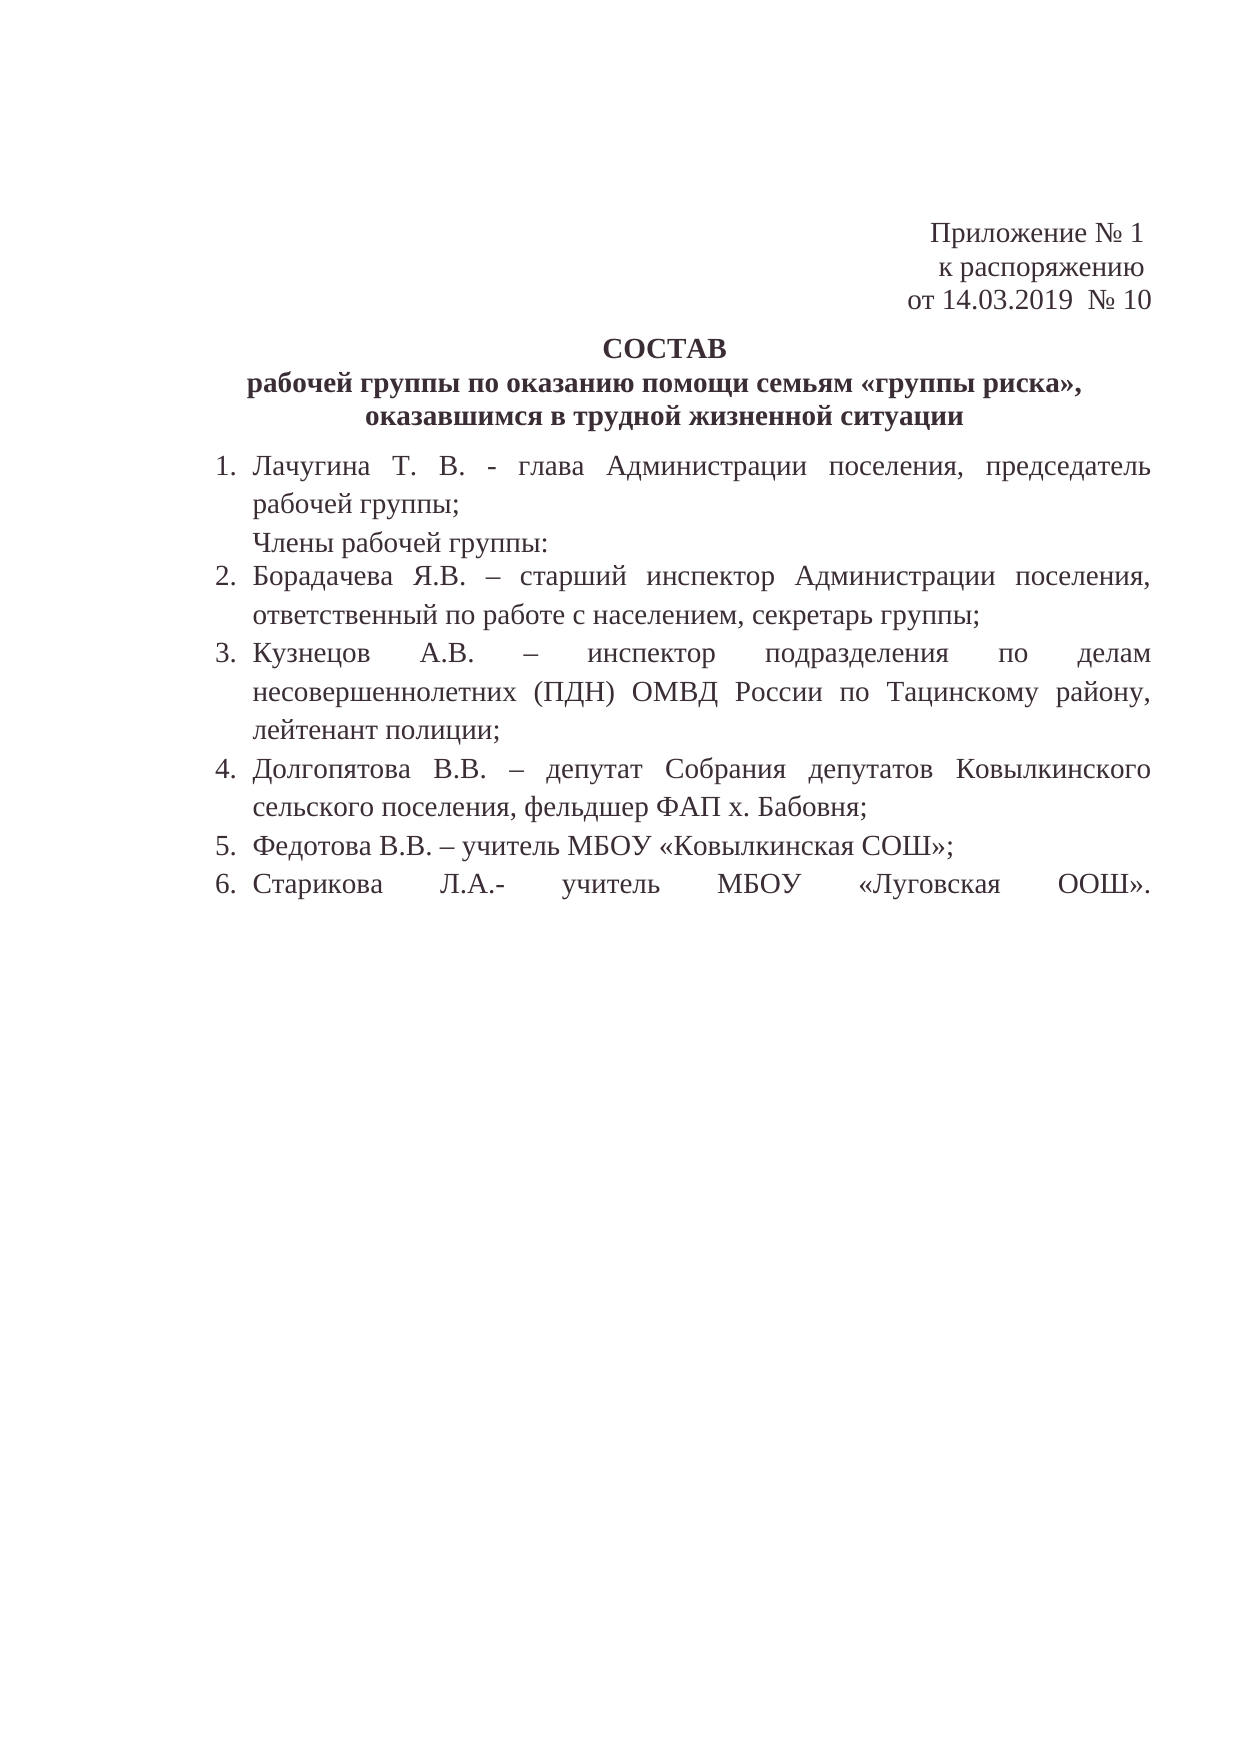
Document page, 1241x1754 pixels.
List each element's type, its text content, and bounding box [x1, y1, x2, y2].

list Старикова Л.А.- учитель МБОУ «Луговская ООШ». [215, 867, 1152, 934]
text СОСТАВ рабочей группы по оказанию помощи семьям «группы риска», оказавшимся в трудной жизненной ситуации [177, 331, 1152, 432]
list Кузнецов А.В. – инспектор подразделения по делам несовершеннолетних (ПДН) ОМВД России по Тацинскому району, лейтенант полиции; [215, 635, 1152, 746]
list Федотова В.В. – учитель МБОУ «Ковылкинская СОШ»; [215, 828, 1152, 862]
text Члены рабочей группы: [252, 525, 1152, 558]
text Приложение № 1 к распоряжению от 14.03.2019 № 10 [177, 215, 1152, 316]
list Лачугина Т. В. - глава Администрации поселения, председатель рабочей группы; [215, 448, 1152, 520]
list Борадачева Я.В. – старший инспектор Администрации поселения, ответственный по работе с населением, секретарь группы; [215, 558, 1152, 630]
list Долгопятова В.В. – депутат Собрания депутатов Ковылкинского сельского поселения, фельдшер ФАП х. Бабовня; [215, 751, 1152, 823]
